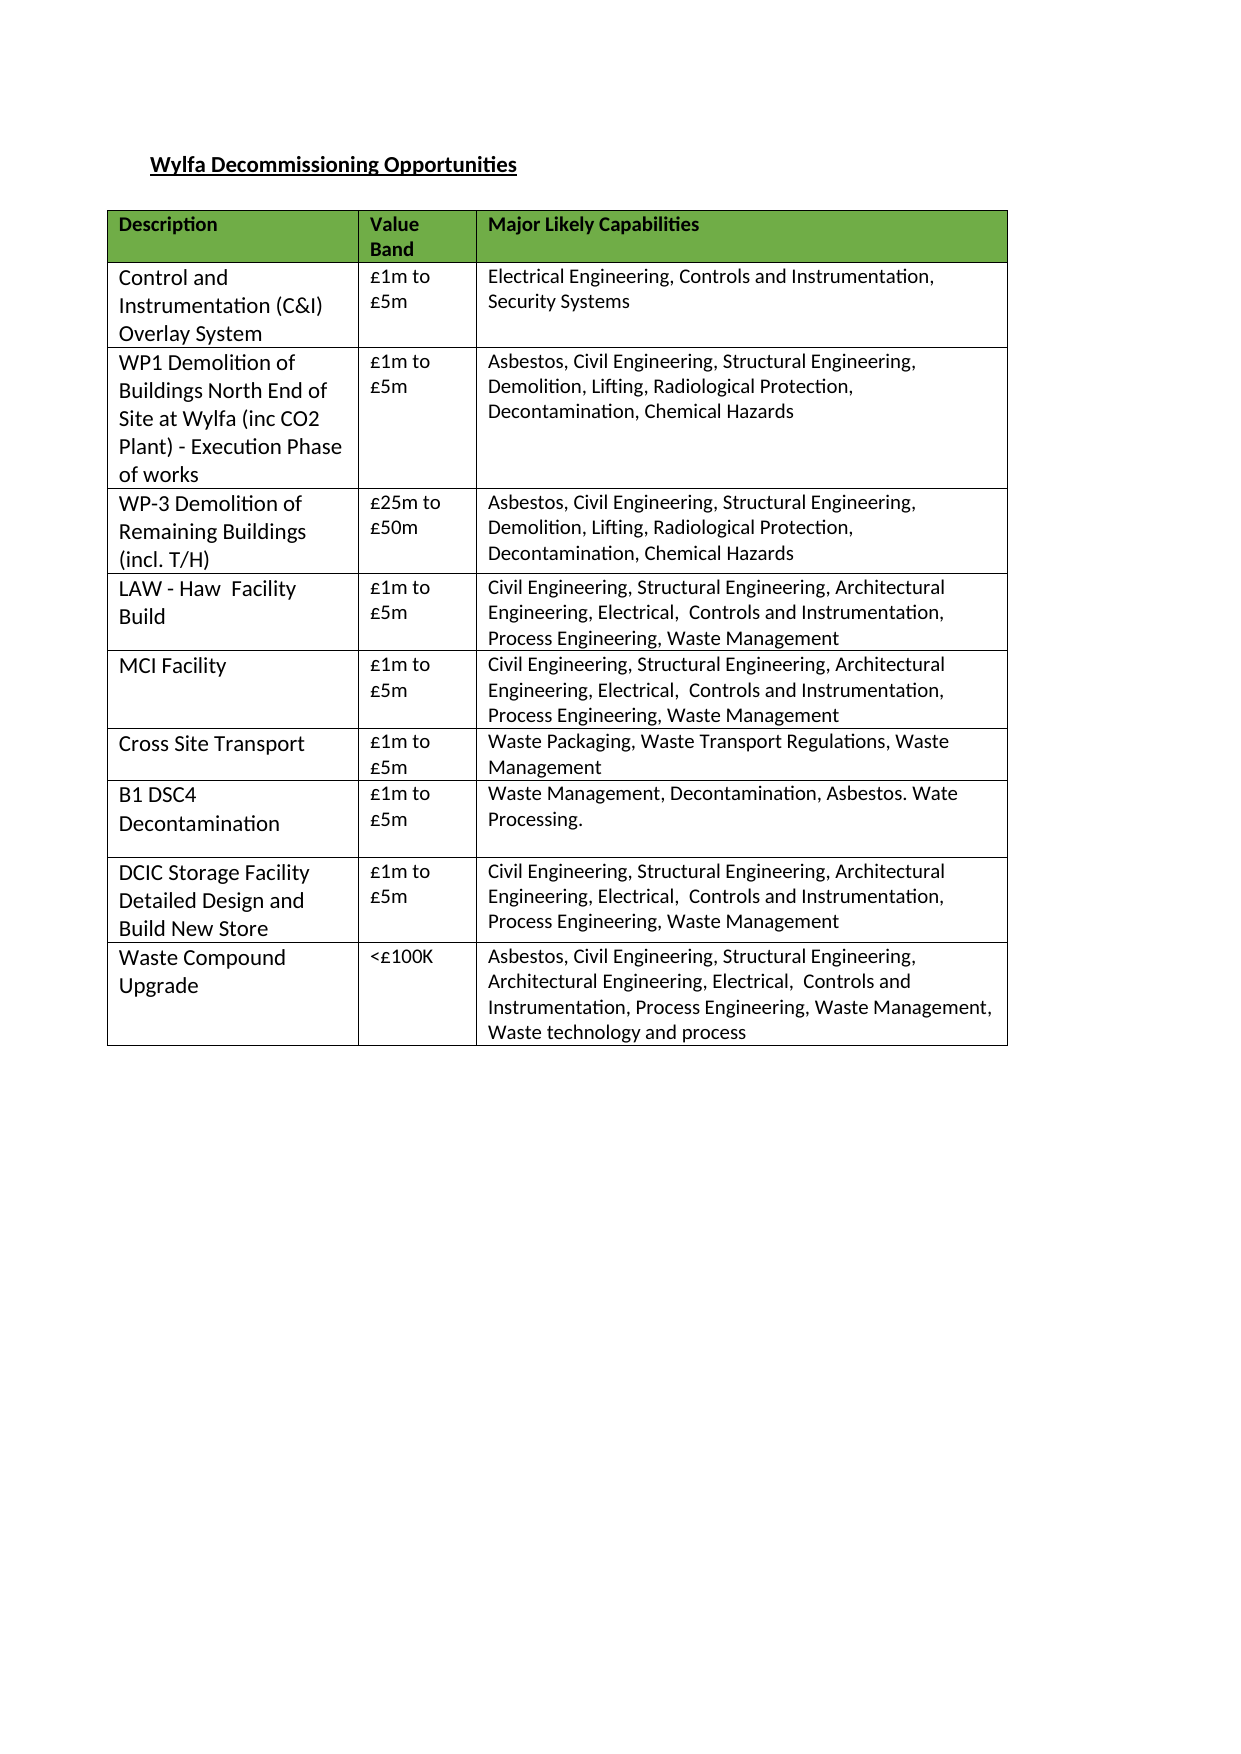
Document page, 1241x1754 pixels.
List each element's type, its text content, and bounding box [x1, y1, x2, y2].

table_cell Control and Instrumentation (C&I) Overlay System [108, 263, 358, 347]
table_cell Waste Compound Upgrade [108, 943, 358, 1045]
table_cell £1m to £5m [359, 574, 476, 650]
table_cell Asbestos, Civil Engineering, Structural Engineering, Demolition, Lifting, Radiological Protection, Decontamination, Chemical Hazards [477, 348, 1007, 488]
table_cell Waste Management, Decontamination, Asbestos. Wate Processing. [477, 781, 1007, 857]
table_cell Electrical Engineering, Controls and Instrumentation, Security Systems [477, 263, 1007, 347]
table_header Description [108, 211, 358, 262]
table_cell Cross Site Transport [108, 729, 358, 779]
text Wylfa Decommissioning Opportunities [150, 150, 1090, 178]
table_cell LAW - Haw Facility Build [108, 574, 358, 650]
table_cell Civil Engineering, Structural Engineering, Architectural Engineering, Electrical, Controls and Instrumentation, Process Engineering, Waste Management [477, 574, 1007, 650]
table_cell WP1 Demolition of Buildings North End of Site at Wylfa (inc CO2 Plant) - Execution Phase of works [108, 348, 358, 488]
table_cell £1m to £5m [359, 781, 476, 857]
table_cell £1m to £5m [359, 651, 476, 728]
table_cell Civil Engineering, Structural Engineering, Architectural Engineering, Electrical, Controls and Instrumentation, Process Engineering, Waste Management [477, 651, 1007, 728]
table_cell £1m to £5m [359, 858, 476, 942]
table_header Value Band [359, 211, 476, 262]
table_cell MCI Facility [108, 651, 358, 728]
table_cell £1m to £5m [359, 348, 476, 488]
table_cell Asbestos, Civil Engineering, Structural Engineering, Demolition, Lifting, Radiological Protection, Decontamination, Chemical Hazards [477, 489, 1007, 573]
table_cell Civil Engineering, Structural Engineering, Architectural Engineering, Electrical, Controls and Instrumentation, Process Engineering, Waste Management [477, 858, 1007, 942]
table_cell <£100K [359, 943, 476, 1045]
table_cell WP-3 Demolition of Remaining Buildings (incl. T/H) [108, 489, 358, 573]
table_cell B1 DSC4 Decontamination [108, 781, 358, 857]
table_cell Waste Packaging, Waste Transport Regulations, Waste Management [477, 729, 1007, 779]
table_cell £25m to £50m [359, 489, 476, 573]
table_header Major Likely Capabilities [477, 211, 1007, 262]
table_cell Asbestos, Civil Engineering, Structural Engineering, Architectural Engineering, Electrical, Controls and Instrumentation, Process Engineering, Waste Management, Waste technology and process [477, 943, 1007, 1045]
table_cell £1m to £5m [359, 263, 476, 347]
table_cell £1m to £5m [359, 729, 476, 779]
table_cell DCIC Storage Facility Detailed Design and Build New Store [108, 858, 358, 942]
